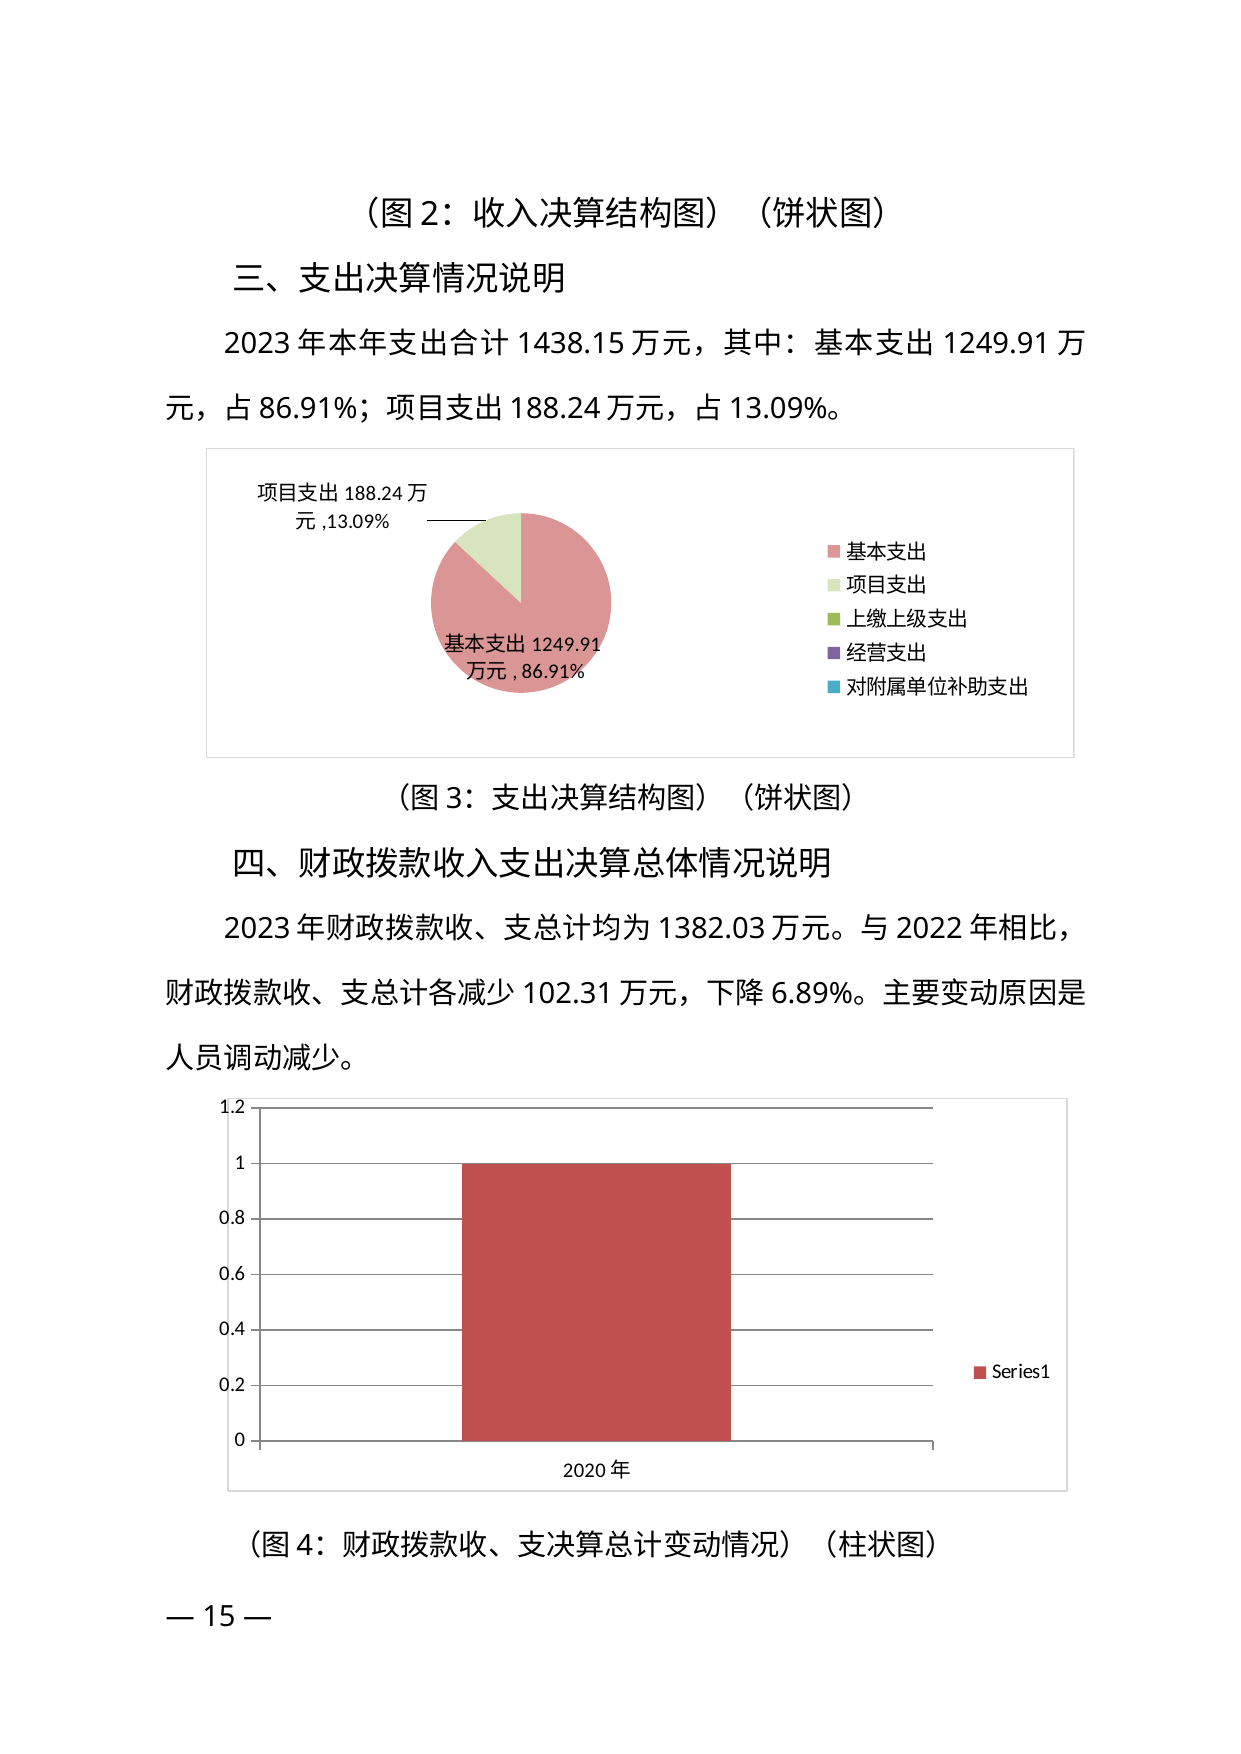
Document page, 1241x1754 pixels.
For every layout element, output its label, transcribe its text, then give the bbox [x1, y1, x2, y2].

text 2023年财政拨款收、支总计均为1382.03万元。与2022年相比，财政拨款收、支总计各减少102.31万元，下降6.89%。主要变动原因是人员调动减少。 [165, 893, 1087, 1088]
text 四、财政拨款收入支出决算总体情况说明 [165, 828, 1087, 893]
text （图3：支出决算结构图）（饼状图） [165, 438, 1087, 828]
list 三、支出决算情况说明 [232, 243, 1087, 308]
text （图2：收入决算结构图）（饼状图） [165, 178, 1087, 243]
text 2023年本年支出合计1438.15万元，其中：基本支出1249.91万元，占86.91%；项目支出188.24万元，占13.09%。 [165, 308, 1087, 438]
text （图4：财政拨款收、支决算总计变动情况）（柱状图） [165, 1153, 1087, 1576]
